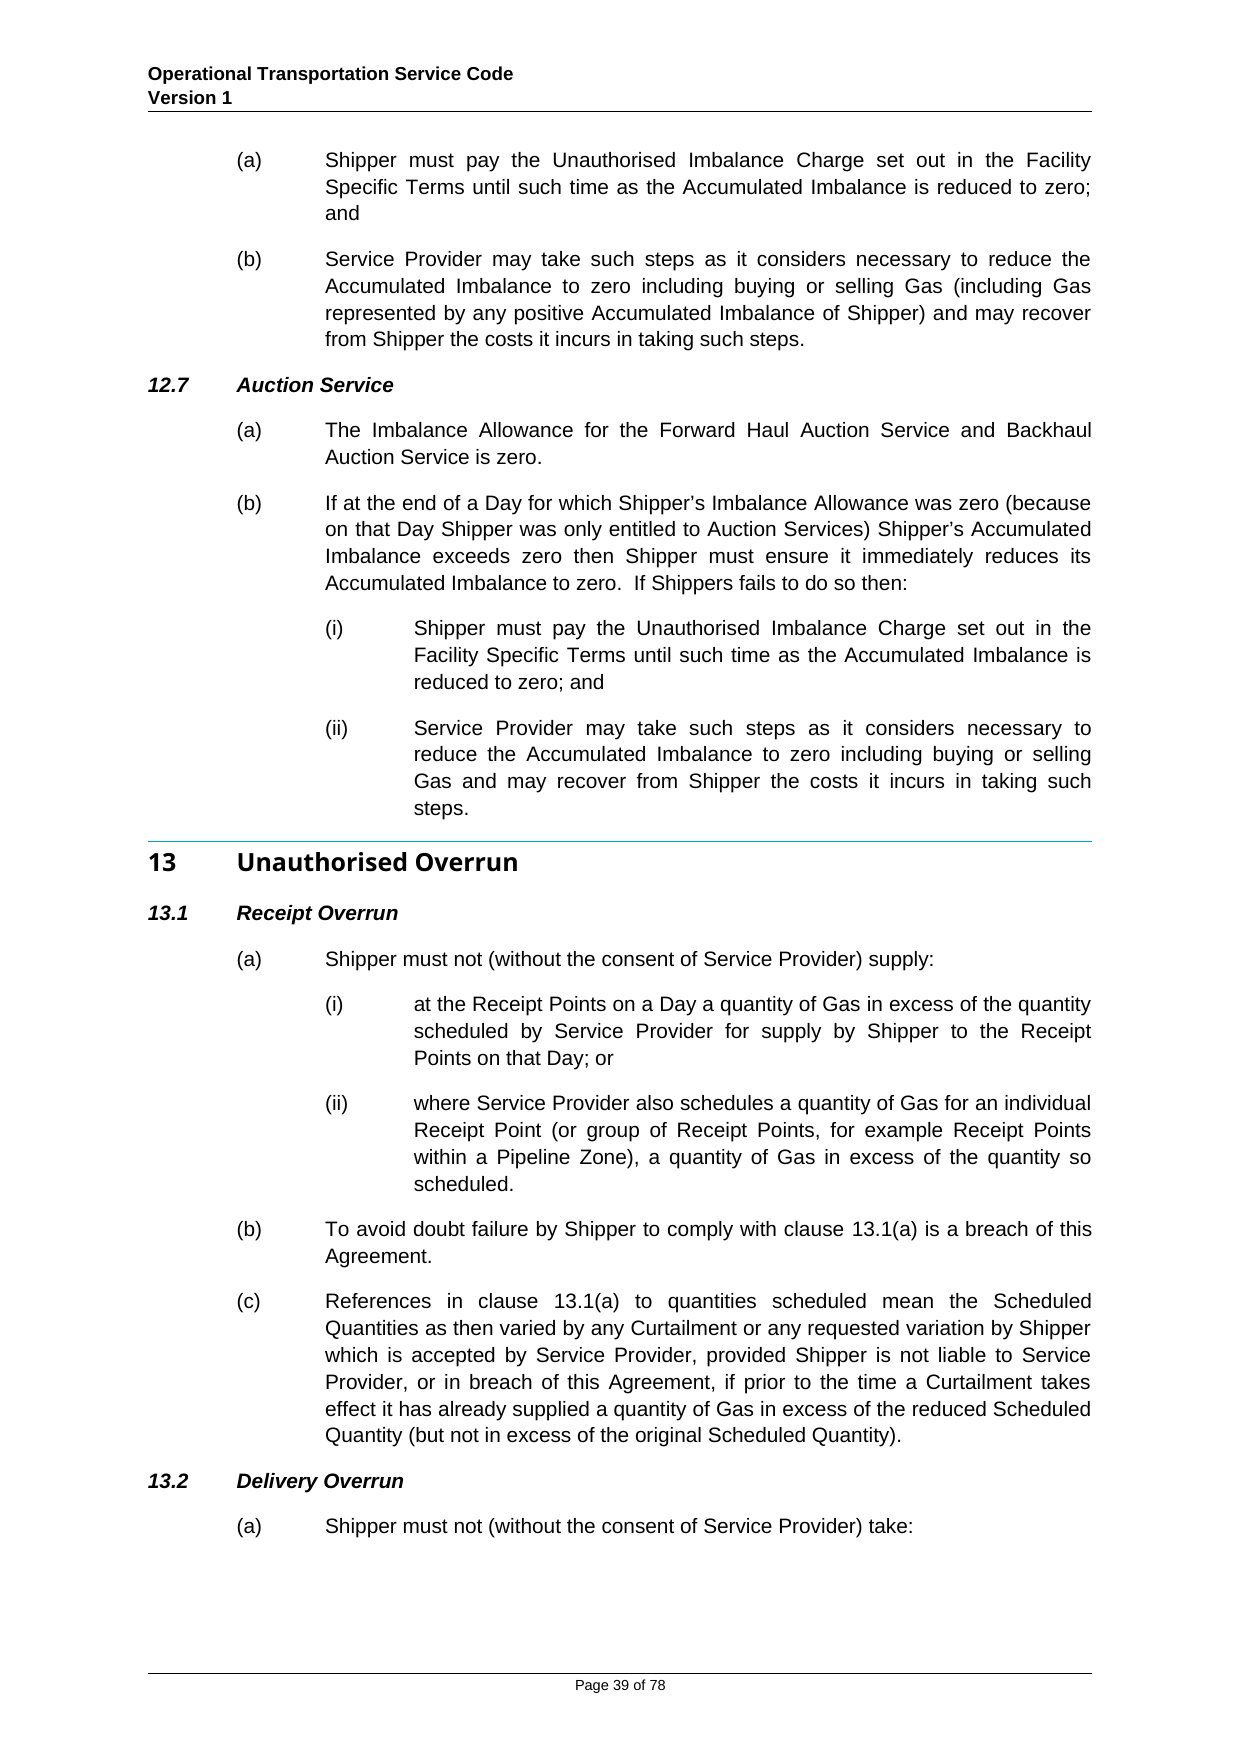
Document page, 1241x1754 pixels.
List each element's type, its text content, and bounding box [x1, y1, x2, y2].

subtitle Receipt Overrun [148, 901, 1092, 925]
subtitle If at the end of a Day for which Shipper’s Imbalance Allowance was zero (because on that Day Shipper was only entitled to Auction Services) Shipper’s Accumulated Imbalance exceeds zero then Shipper must ensure it immediately reduces its Accumulated Imbalance to zero. If Shippers fails to do so then: [236, 490, 1092, 595]
subtitle Delivery Overrun [148, 1469, 1092, 1493]
subtitle Service Provider may take such steps as it considers necessary to reduce the Accumulated Imbalance to zero including buying or selling Gas (including Gas represented by any positive Accumulated Imbalance of Shipper) and may recover from Shipper the costs it incurs in taking such steps. [236, 247, 1092, 351]
subtitle Shipper must pay the Unauthorised Imbalance Charge set out in the Facility Specific Terms until such time as the Accumulated Imbalance is reduced to zero; and [325, 616, 1092, 694]
subtitle Shipper must not (without the consent of Service Provider) supply: [236, 947, 1092, 971]
subtitle Auction Service [148, 373, 1092, 397]
subtitle References in clause 13.1(a) to quantities scheduled mean the Scheduled Quantities as then varied by any Curtailment or any requested variation by Shipper which is accepted by Service Provider, provided Shipper is not liable to Service Provider, or in breach of this Agreement, if prior to the time a Curtailment takes effect it has already supplied a quantity of Gas in excess of the reduced Scheduled Quantity (but not in excess of the original Scheduled Quantity). [236, 1289, 1092, 1447]
subtitle Service Provider may take such steps as it considers necessary to reduce the Accumulated Imbalance to zero including buying or selling Gas and may recover from Shipper the costs it incurs in taking such steps. [325, 715, 1092, 819]
subtitle Shipper must not (without the consent of Service Provider) take: [236, 1514, 1092, 1538]
subtitle To avoid doubt failure by Shipper to comply with clause 13.1(a) is a breach of this Agreement. [236, 1217, 1092, 1268]
subtitle at the Receipt Points on a Day a quantity of Gas in excess of the quantity scheduled by Service Provider for supply by Shipper to the Receipt Points on that Day; or [325, 992, 1092, 1070]
subtitle where Service Provider also schedules a quantity of Gas for an individual Receipt Point (or group of Receipt Points, for example Receipt Points within a Pipeline Zone), a quantity of Gas in excess of the quantity so scheduled. [325, 1091, 1092, 1196]
subtitle Shipper must pay the Unauthorised Imbalance Charge set out in the Facility Specific Terms until such time as the Accumulated Imbalance is reduced to zero; and [236, 148, 1092, 225]
subtitle The Imbalance Allowance for the Forward Haul Auction Service and Backhaul Auction Service is zero. [236, 418, 1092, 469]
subtitle Unauthorised Overrun [148, 842, 1092, 878]
